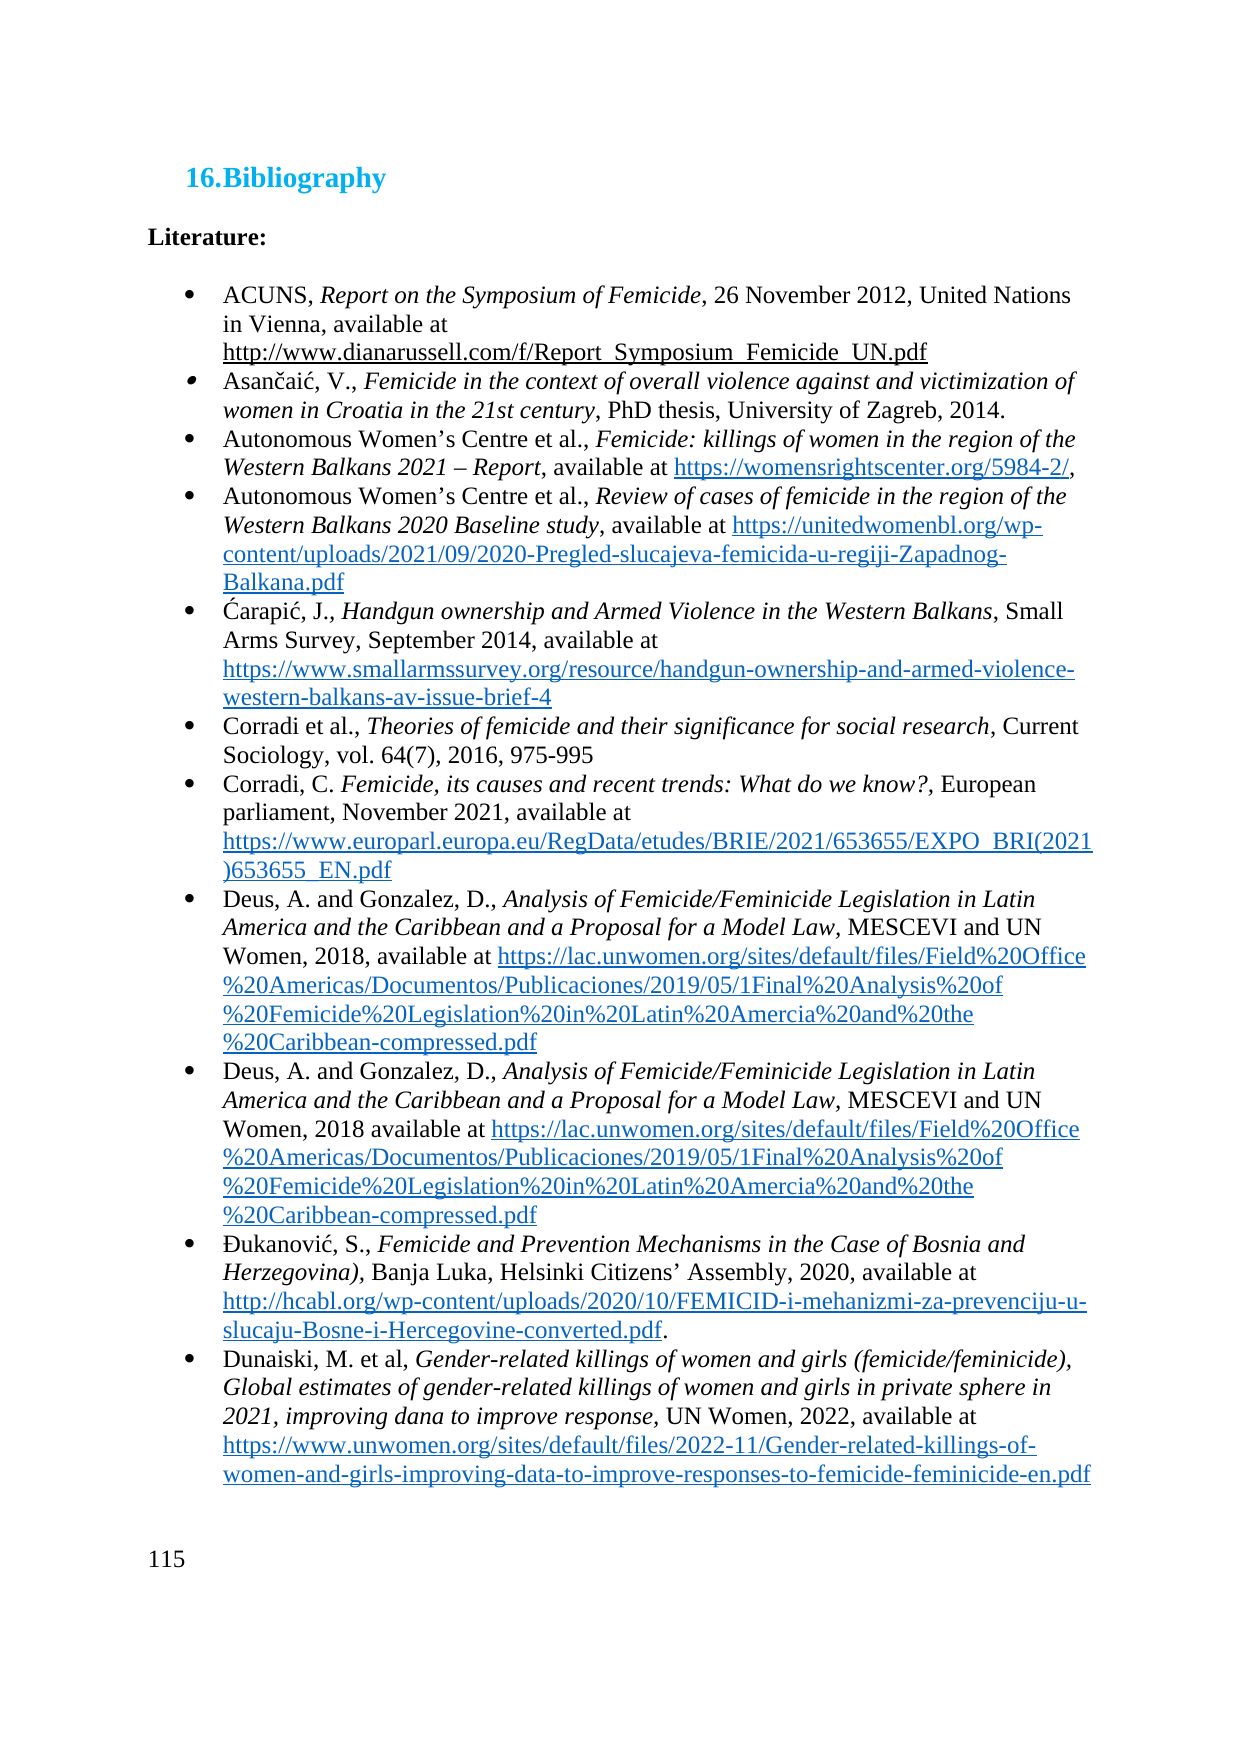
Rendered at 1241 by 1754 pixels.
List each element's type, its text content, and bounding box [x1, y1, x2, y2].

list Corradi et al., Theories of femicide and their significance for social research, Current Sociology, vol. 64(7), 2016, 975-995 [185, 711, 1093, 769]
list ACUNS, Report on the Symposium of Femicide, 26 November 2012, United Nations in Vienna, available at http://www.dianarussell.com/f/Report_Symposium_Femicide_UN.pdf [185, 280, 1093, 366]
list Autonomous Women’s Centre et al., Femicide: killings of women in the region of the Western Balkans 2021 – Report, available at https://womensrightscenter.org/5984-2/, [185, 424, 1093, 481]
list Dunaiski, M. et al, Gender-related killings of women and girls (femicide/feminicide), Global estimates of gender-related killings of women and girls in private sphere in 2021, improving dana to improve response, UN Women, 2022, available at https://www.unwomen.org/sites/default/files/2022-11/Gender-related-killings-of-women-and-girls-improving-data-to-improve-responses-to-femicide-feminicide-en.pdf [185, 1344, 1093, 1487]
list Asančaić, V., Femicide in the context of overall violence against and victimization of women in Croatia in the 21st century, PhD thesis, University of Zagreb, 2014. [185, 366, 1093, 424]
list Đukanović, S., Femicide and Prevention Mechanisms in the Case of Bosnia and Herzegovina), Banja Luka, Helsinki Citizens’ Assembly, 2020, available at http://hcabl.org/wp-content/uploads/2020/10/FEMICID-i-mehanizmi-za-prevenciju-u-slucaju-Bosne-i-Hercegovine-converted.pdf. [185, 1229, 1093, 1344]
list Deus, A. and Gonzalez, D., Analysis of Femicide/Feminicide Legislation in Latin America and the Caribbean and a Proposal for a Model Law, MESCEVI and UN Women, 2018 available at https://lac.unwomen.org/sites/default/files/Field%20Office%20Americas/Documentos/Publicaciones/2019/05/1Final%20Analysis%20of%20Femicide%20Legislation%20in%20Latin%20Amercia%20and%20the%20Caribbean-compressed.pdf [185, 1056, 1093, 1229]
list Autonomous Women’s Centre et al., Review of cases of femicide in the region of the Western Balkans 2020 Baseline study, available at https://unitedwomenbl.org/wp-content/uploads/2021/09/2020-Pregled-slucajeva-femicida-u-regiji-Zapadnog-Balkana.pdf [185, 481, 1093, 596]
text Literature: [148, 222, 1093, 251]
list Ćarapić, J., Handgun ownership and Armed Violence in the Western Balkans, Small Arms Survey, September 2014, available at https://www.smallarmssurvey.org/resource/handgun-ownership-and-armed-violence-western-balkans-av-issue-brief-4 [185, 596, 1093, 711]
list Deus, A. and Gonzalez, D., Analysis of Femicide/Feminicide Legislation in Latin America and the Caribbean and a Proposal for a Model Law, MESCEVI and UN Women, 2018, available at https://lac.unwomen.org/sites/default/files/Field%20Office%20Americas/Documentos/Publicaciones/2019/05/1Final%20Analysis%20of%20Femicide%20Legislation%20in%20Latin%20Amercia%20and%20the%20Caribbean-compressed.pdf [185, 884, 1093, 1056]
list Bibliography [185, 160, 1093, 194]
list Corradi, C. Femicide, its causes and recent trends: What do we know?, European parliament, November 2021, available at https://www.europarl.europa.eu/RegData/etudes/BRIE/2021/653655/EXPO_BRI(2021)653655_EN.pdf [185, 769, 1093, 884]
